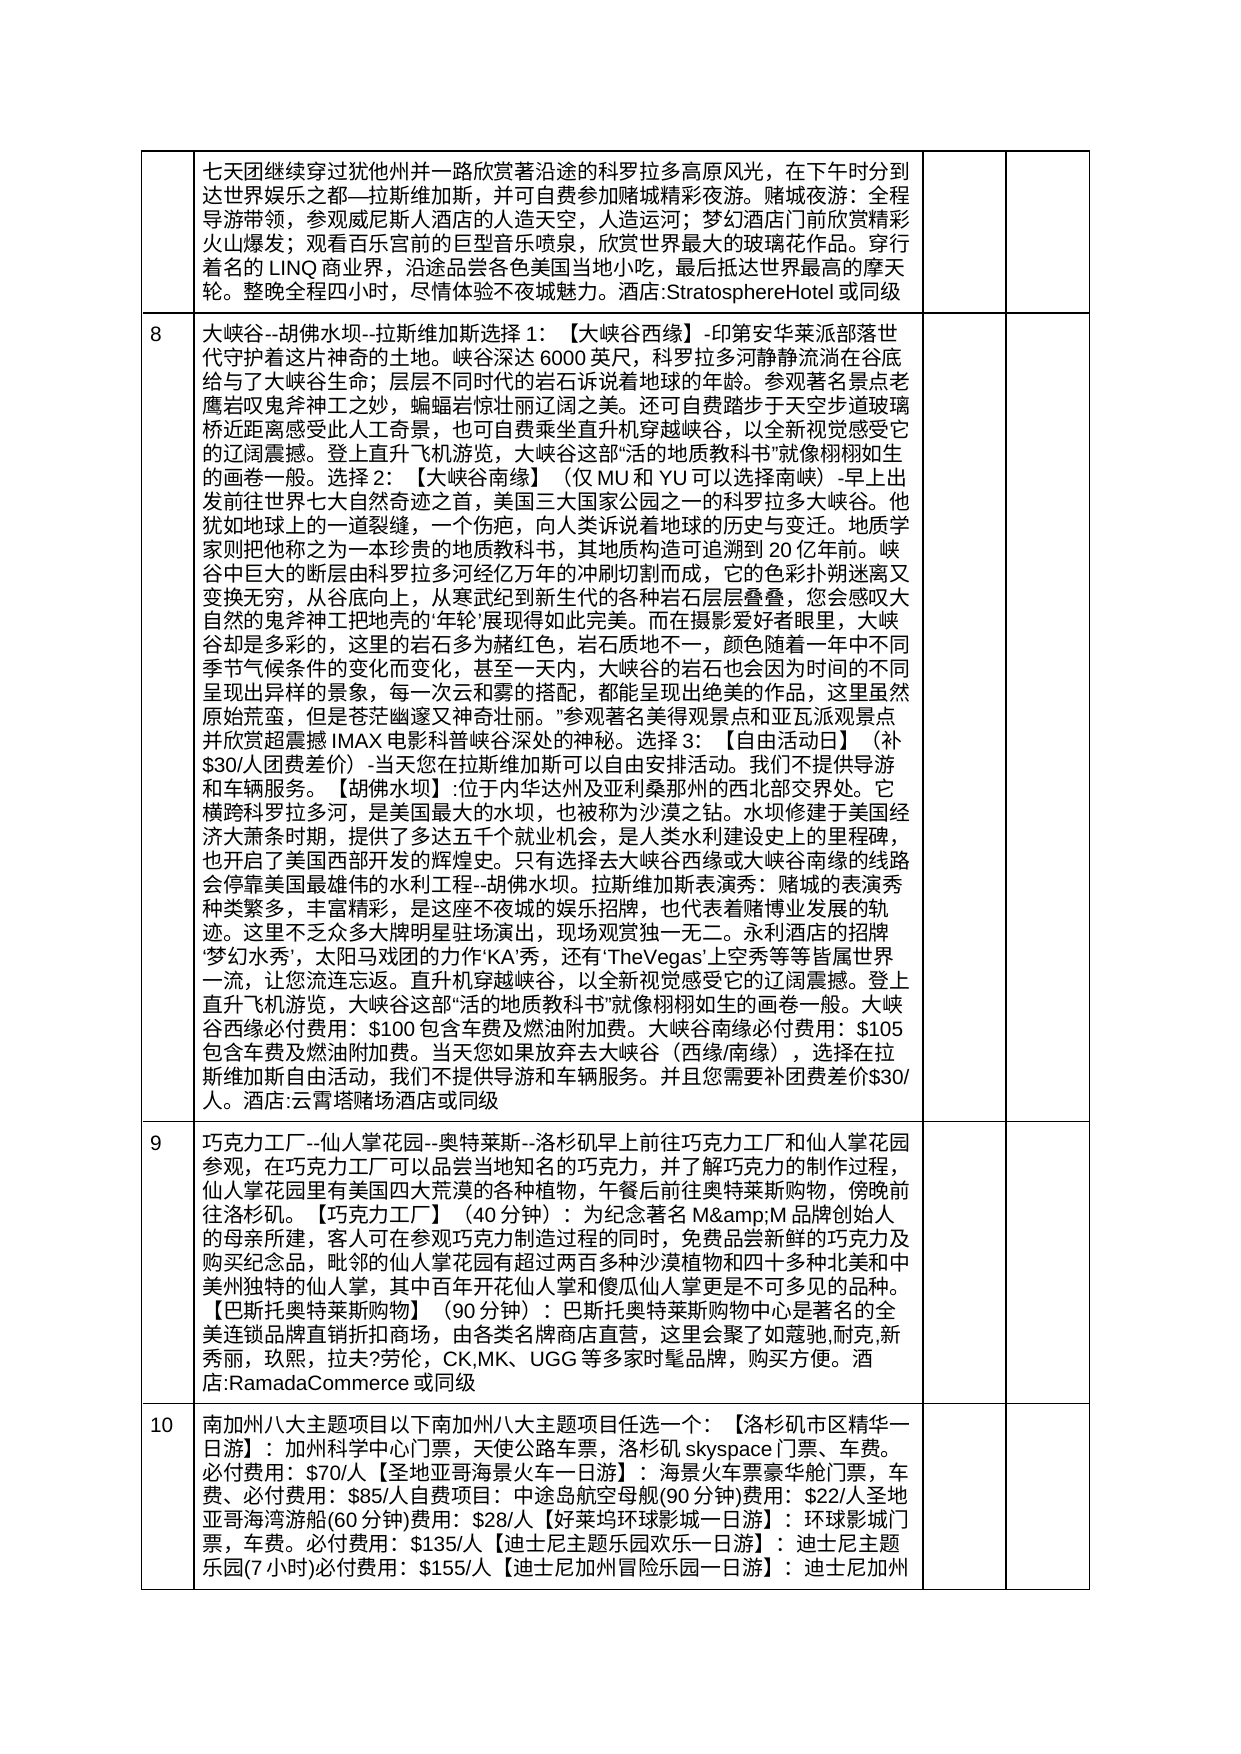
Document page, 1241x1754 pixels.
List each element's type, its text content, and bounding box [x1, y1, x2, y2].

table_cell [1007, 1404, 1089, 1588]
table_cell 8 [142, 313, 193, 1121]
table_cell [924, 314, 1005, 1121]
table_cell [1007, 152, 1089, 312]
table_cell [1007, 1122, 1089, 1403]
table_cell [1007, 314, 1089, 1121]
table_cell 巧克力工厂--仙人掌花园--奥特莱斯--洛杉矶早上前往巧克力工厂和仙人掌花园参观，在巧克力工厂可以品尝当地知名的巧克力，并了解巧克力的制作过程，仙人掌花园里有美国四大荒漠的各种植物，午餐后前往奥特莱斯购物，傍晚前往洛杉矶。【巧克力工厂】（40分钟）：为纪念著名M&amp;M品牌创始人的母亲所建，客人可在参观巧克力制造过程的同时，免费品尝新鲜的巧克力及购买纪念品，毗邻的仙人掌花园有超过两百多种沙漠植物和四十多种北美和中美州独特的仙人掌，其中百年开花仙人掌和傻瓜仙人掌更是不可多见的品种。【巴斯托奥特莱斯购物】（90分钟）：巴斯托奥特莱斯购物中心是著名的全美连锁品牌直销折扣商场，由各类名牌商店直营，这里会聚了如蔻驰,耐克,新秀丽，玖熙，拉夫?劳伦，CK,MK、UGG等多家时髦品牌，购买方便。酒店:RamadaCommerce或同级 [195, 1122, 922, 1403]
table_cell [195, 1404, 922, 1588]
table_cell [924, 152, 1005, 312]
table_cell 7 [142, 152, 193, 312]
table_cell 9 [142, 1122, 193, 1403]
table_cell [924, 1122, 1005, 1403]
table_cell 大峡谷--胡佛水坝--拉斯维加斯选择1：【大峡谷西缘】-印第安华莱派部落世代守护着这片神奇的土地。峡谷深达6000英尺，科罗拉多河静静流淌在谷底给与了大峡谷生命；层层不同时代的岩石诉说着地球的年龄。参观著名景点老鹰岩叹鬼斧神工之妙，蝙蝠岩惊壮丽辽阔之美。还可自费踏步于天空步道玻璃桥近距离感受此人工奇景，也可自费乘坐直升机穿越峡谷，以全新视觉感受它的辽阔震撼。登上直升飞机游览，大峡谷这部“活的地质教科书”就像栩栩如生的画卷一般。选择2：【大峡谷南缘】（仅MU和YU可以选择南峡）-早上出发前往世界七大自然奇迹之首，美国三大国家公园之一的科罗拉多大峡谷。他犹如地球上的一道裂缝，一个伤疤，向人类诉说着地球的历史与变迁。地质学家则把他称之为一本珍贵的地质教科书，其地质构造可追溯到20亿年前。峡谷中巨大的断层由科罗拉多河经亿万年的冲刷切割而成，它的色彩扑朔迷离又变换无穷，从谷底向上，从寒武纪到新生代的各种岩石层层叠叠，您会感叹大自然的鬼斧神工把地壳的‘年轮’展现得如此完美。而在摄影爱好者眼里，大峡谷却是多彩的，这里的岩石多为赭红色，岩石质地不一，颜色随着一年中不同季节气候条件的变化而变化，甚至一天内，大峡谷的岩石也会因为时间的不同呈现出异样的景象，每一次云和雾的搭配，都能呈现出绝美的作品，这里虽然原始荒蛮，但是苍茫幽邃又神奇壮丽。”参观著名美得观景点和亚瓦派观景点并欣赏超震撼IMAX电影科普峡谷深处的神秘。选择3：【自由活动日】（补$30/人团费差价）-当天您在拉斯维加斯可以自由安排活动。我们不提供导游和车辆服务。【胡佛水坝】:位于内华达州及亚利桑那州的西北部交界处。它横跨科罗拉多河，是美国最大的水坝，也被称为沙漠之钻。水坝修建于美国经济大萧条时期，提供了多达五千个就业机会，是人类水利建设史上的里程碑，也开启了美国西部开发的辉煌史。只有选择去大峡谷西缘或大峡谷南缘的线路会停靠美国最雄伟的水利工程--胡佛水坝。拉斯维加斯表演秀：赌城的表演秀种类繁多，丰富精彩，是这座不夜城的娱乐招牌，也代表着赌博业发展的轨迹。这里不乏众多大牌明星驻场演出，现场观赏独一无二。永利酒店的招牌‘梦幻水秀’，太阳马戏团的力作‘KA’秀，还有‘TheVegas’上空秀等等皆属世界一流，让您流连忘返。直升机穿越峡谷，以全新视觉感受它的辽阔震撼。登上直升飞机游览，大峡谷这部“活的地质教科书”就像栩栩如生的画卷一般。大峡谷西缘必付费用：$100包含车费及燃油附加费。大峡谷南缘必付费用：$105包含车费及燃油附加费。当天您如果放弃去大峡谷（西缘/南缘），选择在拉斯维加斯自由活动，我们不提供导游和车辆服务。并且您需要补团费差价$30/人。酒店:云霄塔赌场酒店或同级 [195, 314, 922, 1121]
table_cell 10 [142, 1404, 193, 1588]
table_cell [195, 152, 922, 312]
table_cell [924, 1404, 1005, 1588]
